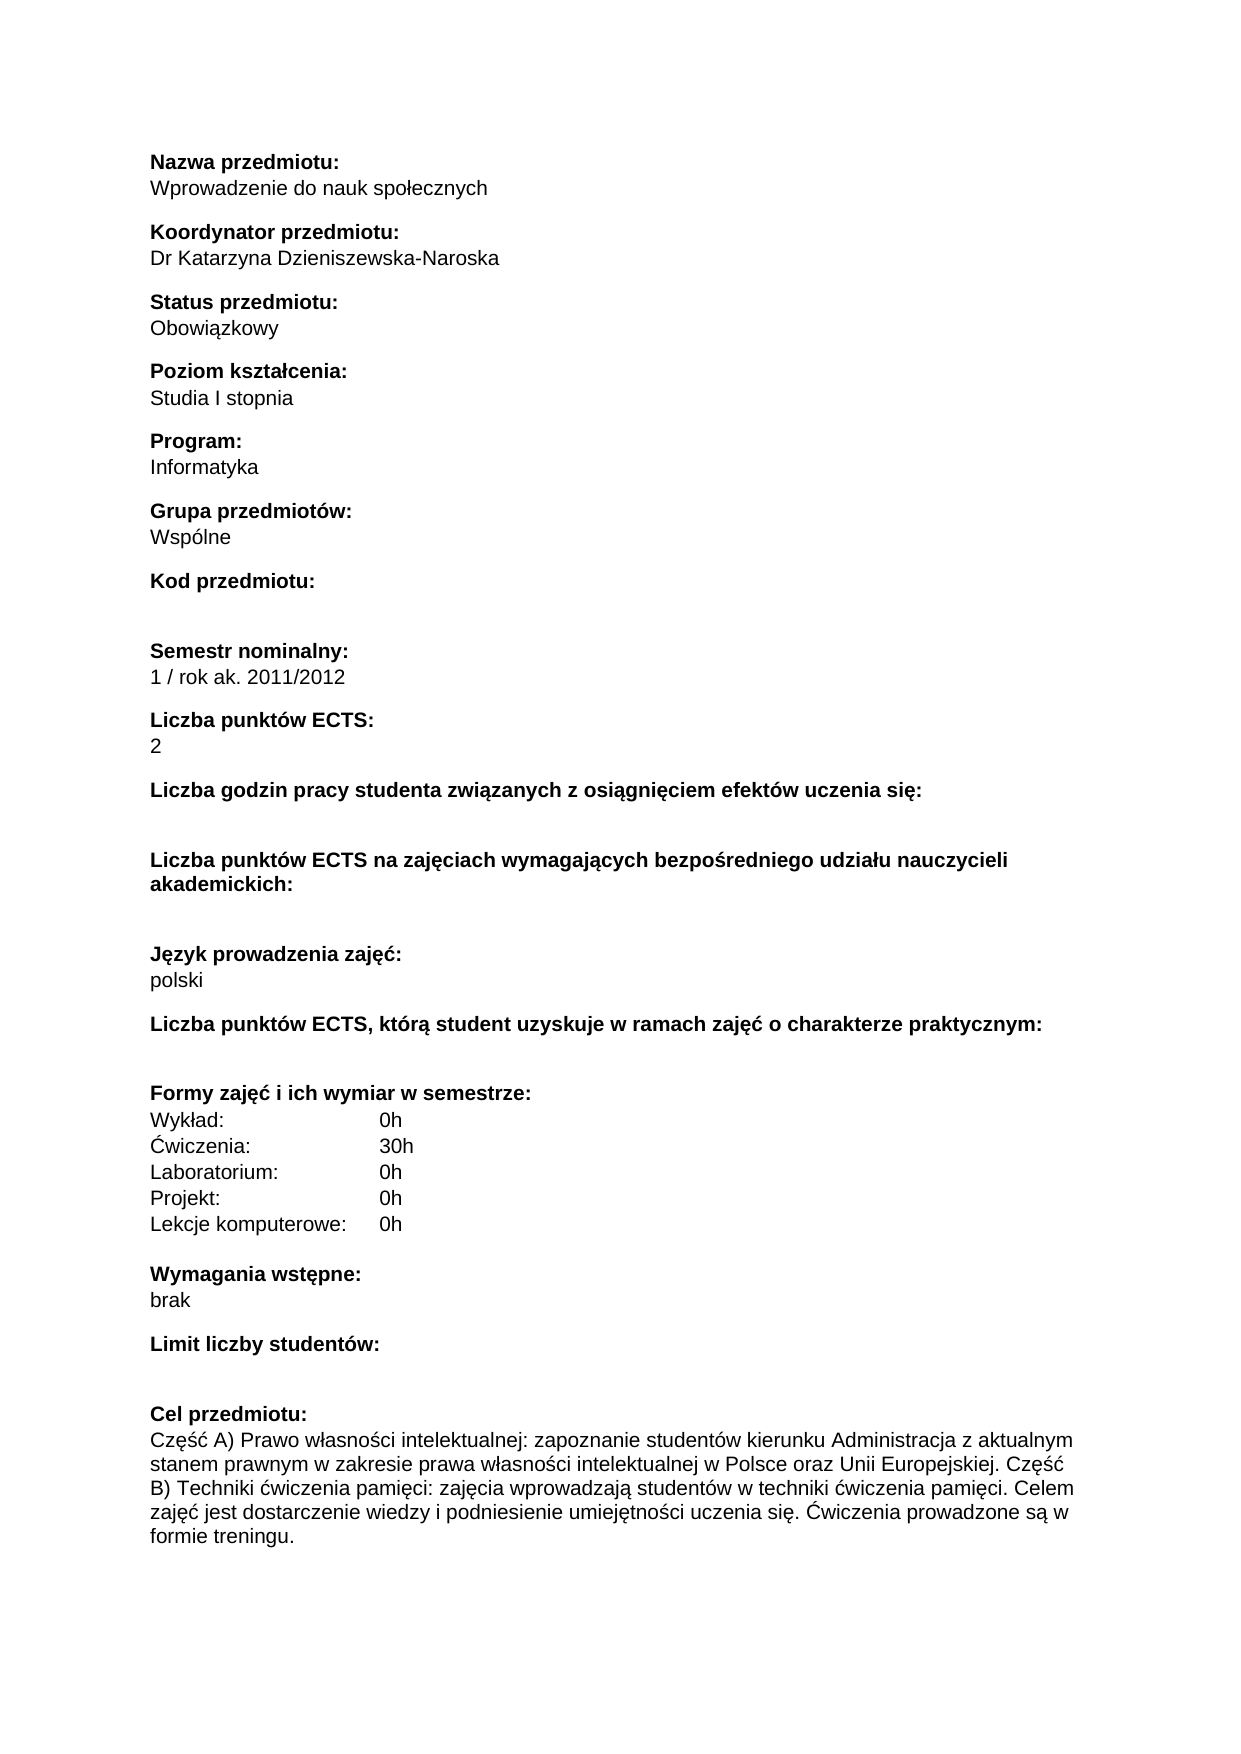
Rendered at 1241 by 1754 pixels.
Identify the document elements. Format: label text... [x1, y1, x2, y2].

text Formy zajęć i ich wymiar w semestrze: [150, 1081, 1090, 1105]
table_cell Lekcje komputerowe: [140, 1212, 367, 1236]
table_cell Laboratorium: [140, 1160, 367, 1184]
text Semestr nominalny: [150, 638, 1090, 662]
text Kod przedmiotu: [150, 569, 1090, 593]
text Status przedmiotu: [150, 289, 1090, 313]
text Poziom kształcenia: [150, 359, 1090, 383]
text Program: [150, 429, 1090, 453]
text brak [150, 1288, 1090, 1312]
text polski [150, 968, 1090, 992]
text 2 [150, 734, 1090, 758]
text Koordynator przedmiotu: [150, 220, 1090, 244]
text Limit liczby studentów: [150, 1332, 1090, 1356]
text Część A) Prawo własności intelektualnej: zapoznanie studentów kierunku Administracja z aktualnym stanem prawnym w zakresie prawa własności intelektualnej w Polsce oraz Unii Europejskiej. Część B) Techniki ćwiczenia pamięci: zajęcia wprowadzają studentów w techniki ćwiczenia pamięci. Celem zajęć jest dostarczenie wiedzy i podniesienie umiejętności uczenia się. Ćwiczenia prowadzone są w formie treningu. [150, 1428, 1090, 1547]
text Dr Katarzyna Dzieniszewska-Naroska [150, 246, 1090, 270]
text Grupa przedmiotów: [150, 499, 1090, 523]
text Liczba punktów ECTS: [150, 708, 1090, 732]
table_cell 0h [369, 1184, 597, 1210]
text Nazwa przedmiotu: [150, 150, 1090, 174]
text Obowiązkowy [150, 316, 1090, 339]
text Wprowadzenie do nauk społecznych [150, 176, 1090, 200]
text Liczba punktów ECTS na zajęciach wymagających bezpośredniego udziału nauczycieli akademickich: [150, 848, 1090, 896]
table_cell Projekt: [140, 1186, 367, 1210]
text Cel przedmiotu: [150, 1402, 1090, 1426]
table_header 0h [369, 1108, 597, 1132]
text Język prowadzenia zajęć: [150, 942, 1090, 966]
text Liczba punktów ECTS, którą student uzyskuje w ramach zajęć o charakterze praktycznym: [150, 1011, 1090, 1035]
text Liczba godzin pracy studenta związanych z osiągnięciem efektów uczenia się: [150, 778, 1090, 802]
text Wymagania wstępne: [150, 1262, 1090, 1286]
table_cell 0h [369, 1158, 597, 1184]
table_cell 0h [369, 1210, 597, 1236]
text Informatyka [150, 455, 1090, 479]
table_cell Ćwiczenia: [140, 1134, 367, 1158]
table_cell 30h [369, 1132, 597, 1158]
text Wspólne [150, 525, 1090, 549]
table_header Wykład: [140, 1108, 367, 1132]
text Studia I stopnia [150, 385, 1090, 409]
text 1 / rok ak. 2011/2012 [150, 664, 1090, 688]
